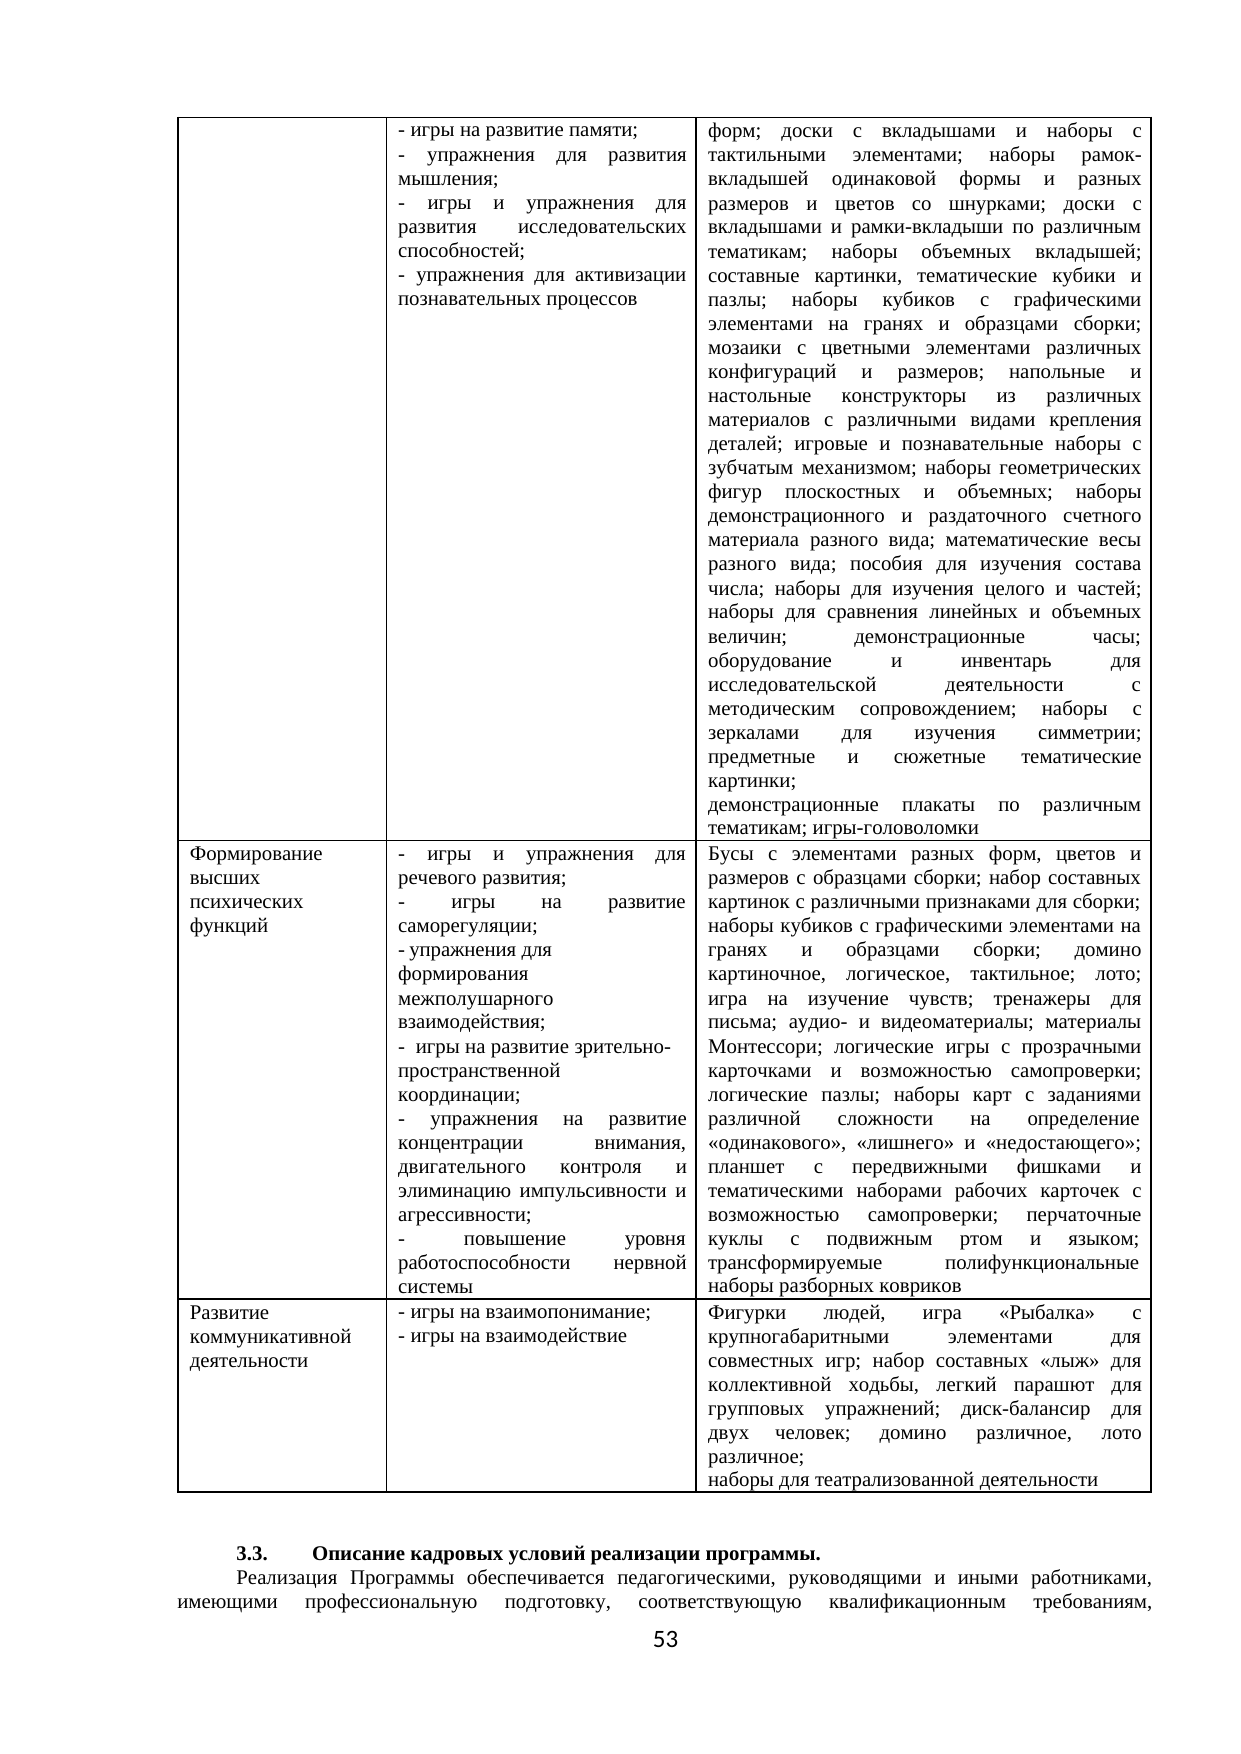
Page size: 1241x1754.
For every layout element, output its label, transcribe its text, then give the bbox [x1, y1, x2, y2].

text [177, 1565, 1152, 1613]
table_cell игры и упражнения для речевого развития; игры на развитие саморегуляции; упражнения для формирования межполушарного взаимодействия; игры на развитие зрительно- пространственной координации; упражнения на развитие концентрации внимания, двигательного контроля и элиминацию импульсивности и агрессивности; повышение уровня работоспособности нервной системы [387, 841, 695, 1298]
table_header форм; доски с вкладышами и наборы с тактильными элементами; наборы рамок- вкладышей одинаковой формы и разных размеров и цветов со шнурками; доски с вкладышами и рамки-вкладыши по различным тематикам; наборы объемных вкладышей; составные картинки, тематические кубики и пазлы; наборы кубиков с графическими элементами на гранях и образцами сборки; мозаики с цветными элементами различных конфигураций и размеров; напольные и настольные конструкторы из различных материалов с различными видами крепления деталей; игровые и познавательные наборы с зубчатым механизмом; наборы геометрических фигур плоскостных и объемных; наборы демонстрационного и раздаточного счетного материала разного вида; математические весы разного вида; пособия для изучения состава числа; наборы для изучения целого и частей; наборы для сравнения линейных и объемных величин; демонстрационные часы; оборудование и инвентарь для исследовательской деятельности с методическим сопровождением; наборы с зеркалами для изучения симметрии; предметные и сюжетные тематические картинки; демонстрационные плакаты по различным тематикам; игры-головоломки [697, 118, 1150, 839]
table_header [179, 118, 386, 839]
table_header игры на развитие памяти; упражнения для развития мышления; игры и упражнения для развития исследовательских способностей; упражнения для активизации познавательных процессов [387, 118, 695, 839]
table_cell Формирование высших психических функций [179, 841, 386, 1298]
table_cell игры на взаимопонимание; игры на взаимодействие [387, 1300, 695, 1491]
table_cell Бусы с элементами разных форм, цветов и размеров с образцами сборки; набор составных картинок с различными признаками для сборки; наборы кубиков с графическими элементами на гранях и образцами сборки; домино картиночное, логическое, тактильное; лото; игра на изучение чувств; тренажеры для письма; аудио- и видеоматериалы; материалы Монтессори; логические игры с прозрачными карточками и возможностью самопроверки; логические пазлы; наборы карт с заданиями различной сложности на определение «одинакового», «лишнего» и «недостающего»; планшет с передвижными фишками и тематическими наборами рабочих карточек с возможностью самопроверки; перчаточные куклы с подвижным ртом и языком; трансформируемые полифункциональные наборы разборных ковриков [697, 841, 1150, 1298]
table_cell Развитие коммуникативной деятельности [179, 1300, 386, 1491]
list Описание кадровых условий реализации программы. [236, 1541, 1223, 1565]
table_cell Фигурки людей, игра «Рыбалка» с крупногабаритными элементами для совместных игр; набор составных «лыж» для коллективной ходьбы, легкий парашют для групповых упражнений; диск-балансир для двух человек; домино различное, лото различное; наборы для театрализованной деятельности [697, 1300, 1150, 1491]
